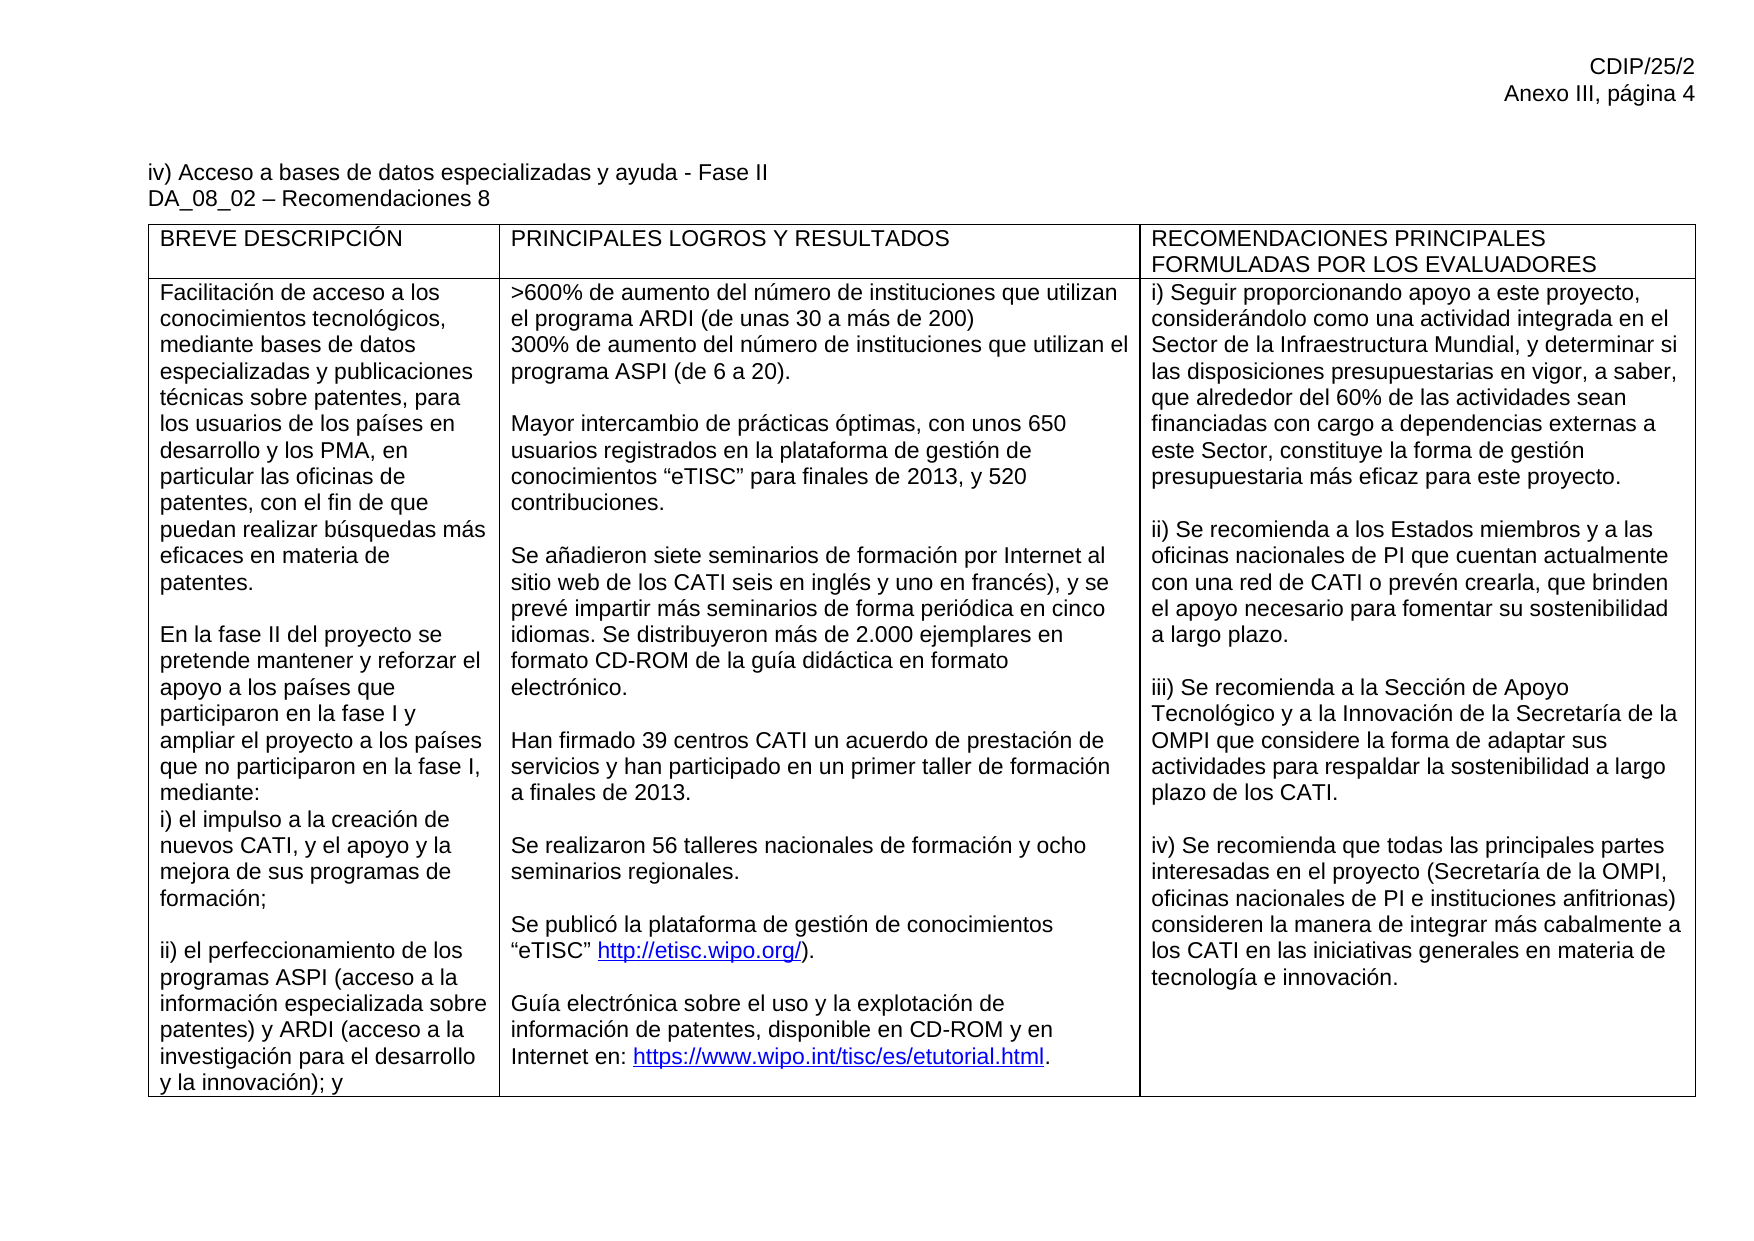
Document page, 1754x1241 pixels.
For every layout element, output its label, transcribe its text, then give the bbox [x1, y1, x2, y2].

text iv) Acceso a bases de datos especializadas y ayuda - Fase II [148, 158, 1695, 185]
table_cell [1141, 279, 1695, 1096]
table_header RECOMENDACIONES PRINCIPALES FORMULADAS POR LOS EVALUADORES [1141, 225, 1695, 277]
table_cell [500, 279, 1139, 1096]
text DA_08_02 – Recomendaciones 8 [148, 185, 1695, 211]
table_header PRINCIPALES LOGROS Y RESULTADOS [500, 225, 1139, 277]
table_header BREVE DESCRIPCIÓN [149, 225, 499, 277]
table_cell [149, 279, 499, 1096]
